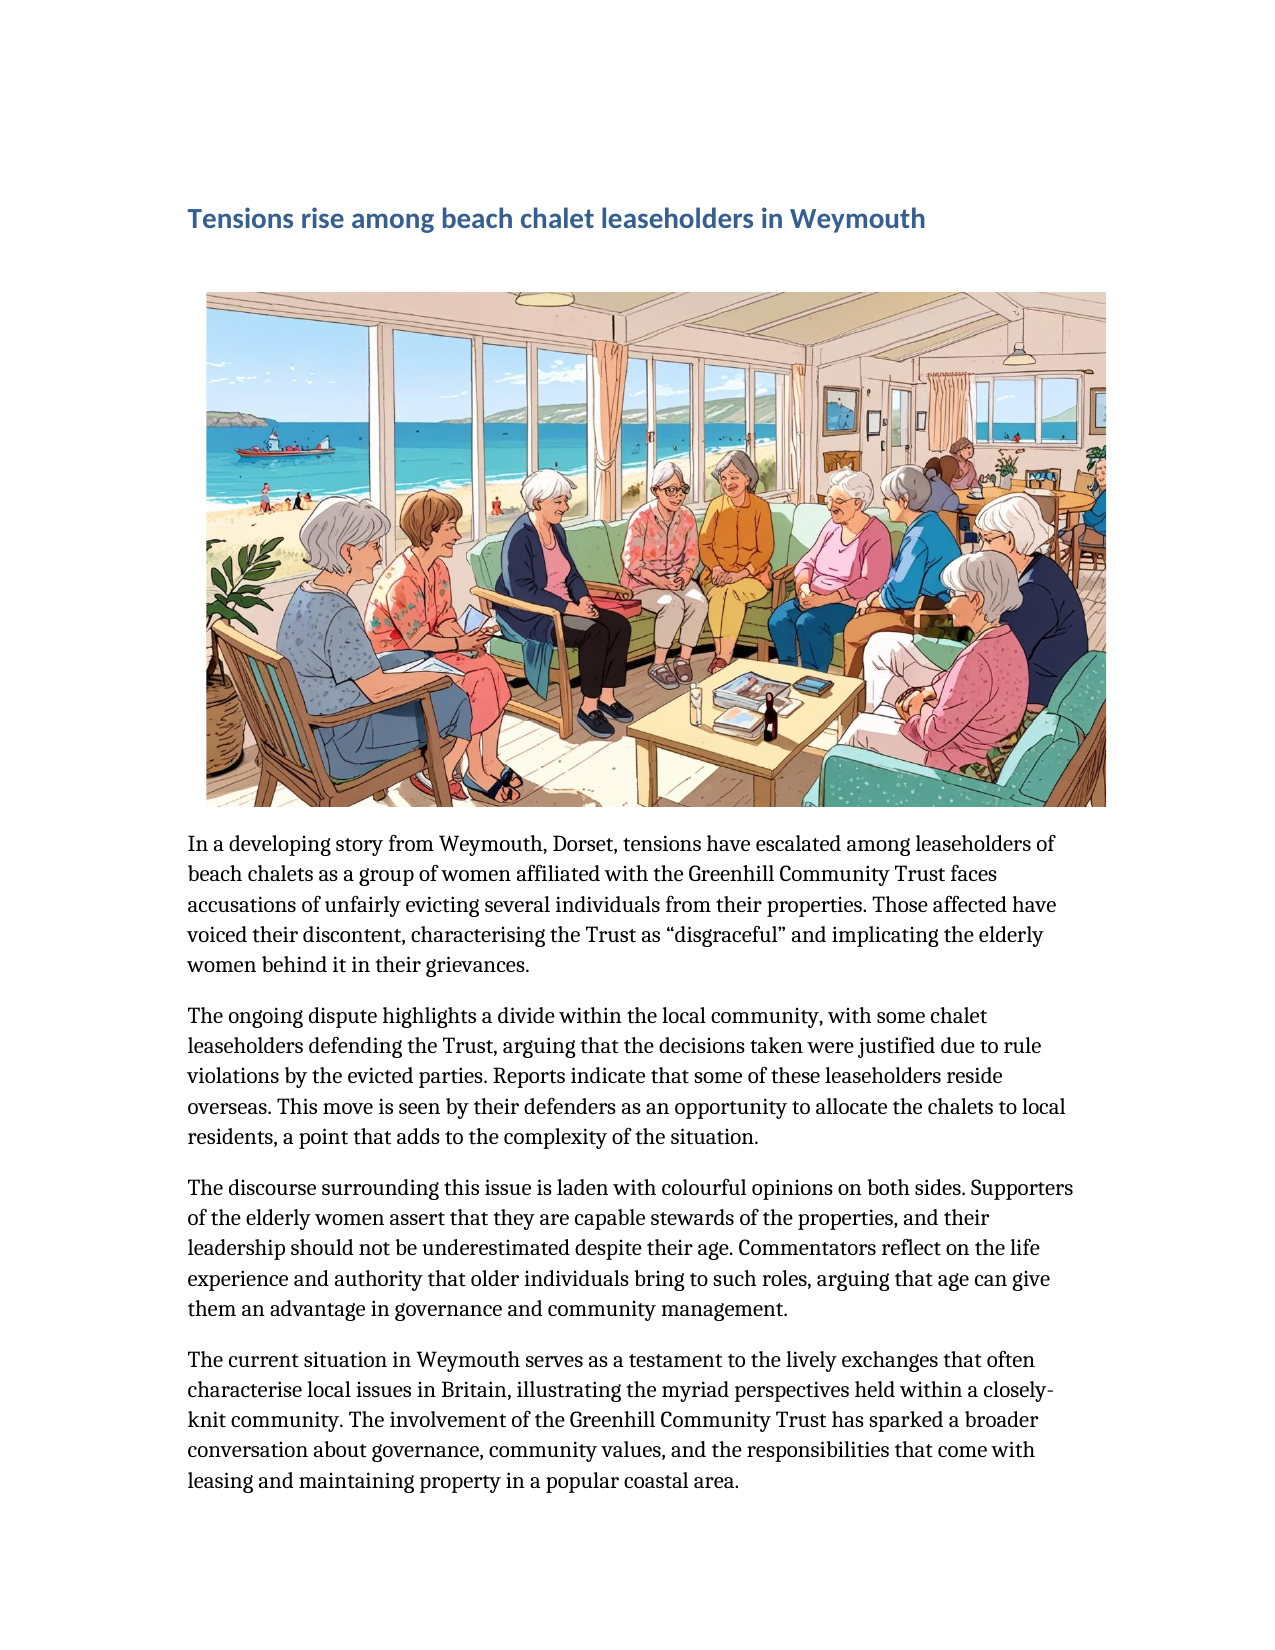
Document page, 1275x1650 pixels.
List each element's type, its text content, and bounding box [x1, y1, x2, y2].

text The current situation in Weymouth serves as a testament to the lively exchanges that often characterise local issues in Britain, illustrating the myriad perspectives held within a closely-knit community. The involvement of the Greenhill Community Trust has sparked a broader conversation about governance, community values, and the responsibilities that come with leasing and maintaining property in a popular coastal area. [187, 1347, 1087, 1494]
text The discourse surrounding this issue is laden with colourful opinions on both sides. Supporters of the elderly women assert that they are capable stewards of the properties, and their leadership should not be underestimated despite their age. Commentators reflect on the life experience and authority that older individuals bring to such roles, arguing that age can give them an advantage in governance and community management. [187, 1175, 1087, 1322]
text The ongoing dispute highlights a divide within the local community, with some chalet leaseholders defending the Trust, arguing that the decisions taken were justified due to rule violations by the evicted parties. Reports indicate that some of these leaseholders reside overseas. This move is seen by their defenders as an opportunity to allocate the chalets to local residents, a point that adds to the complexity of the situation. [187, 1003, 1087, 1150]
picture [206, 292, 1107, 807]
text In a developing story from Weymouth, Dorset, tensions have escalated among leaseholders of beach chalets as a group of women affiliated with the Greenhill Community Trust faces accusations of unfairly evicting several individuals from their properties. Those affected have voiced their discontent, characterising the Trust as “disgraceful” and implicating the elderly women behind it in their grievances. [187, 831, 1087, 978]
subtitle Tensions rise among beach chalet leaseholders in Weymouth [187, 200, 1087, 236]
